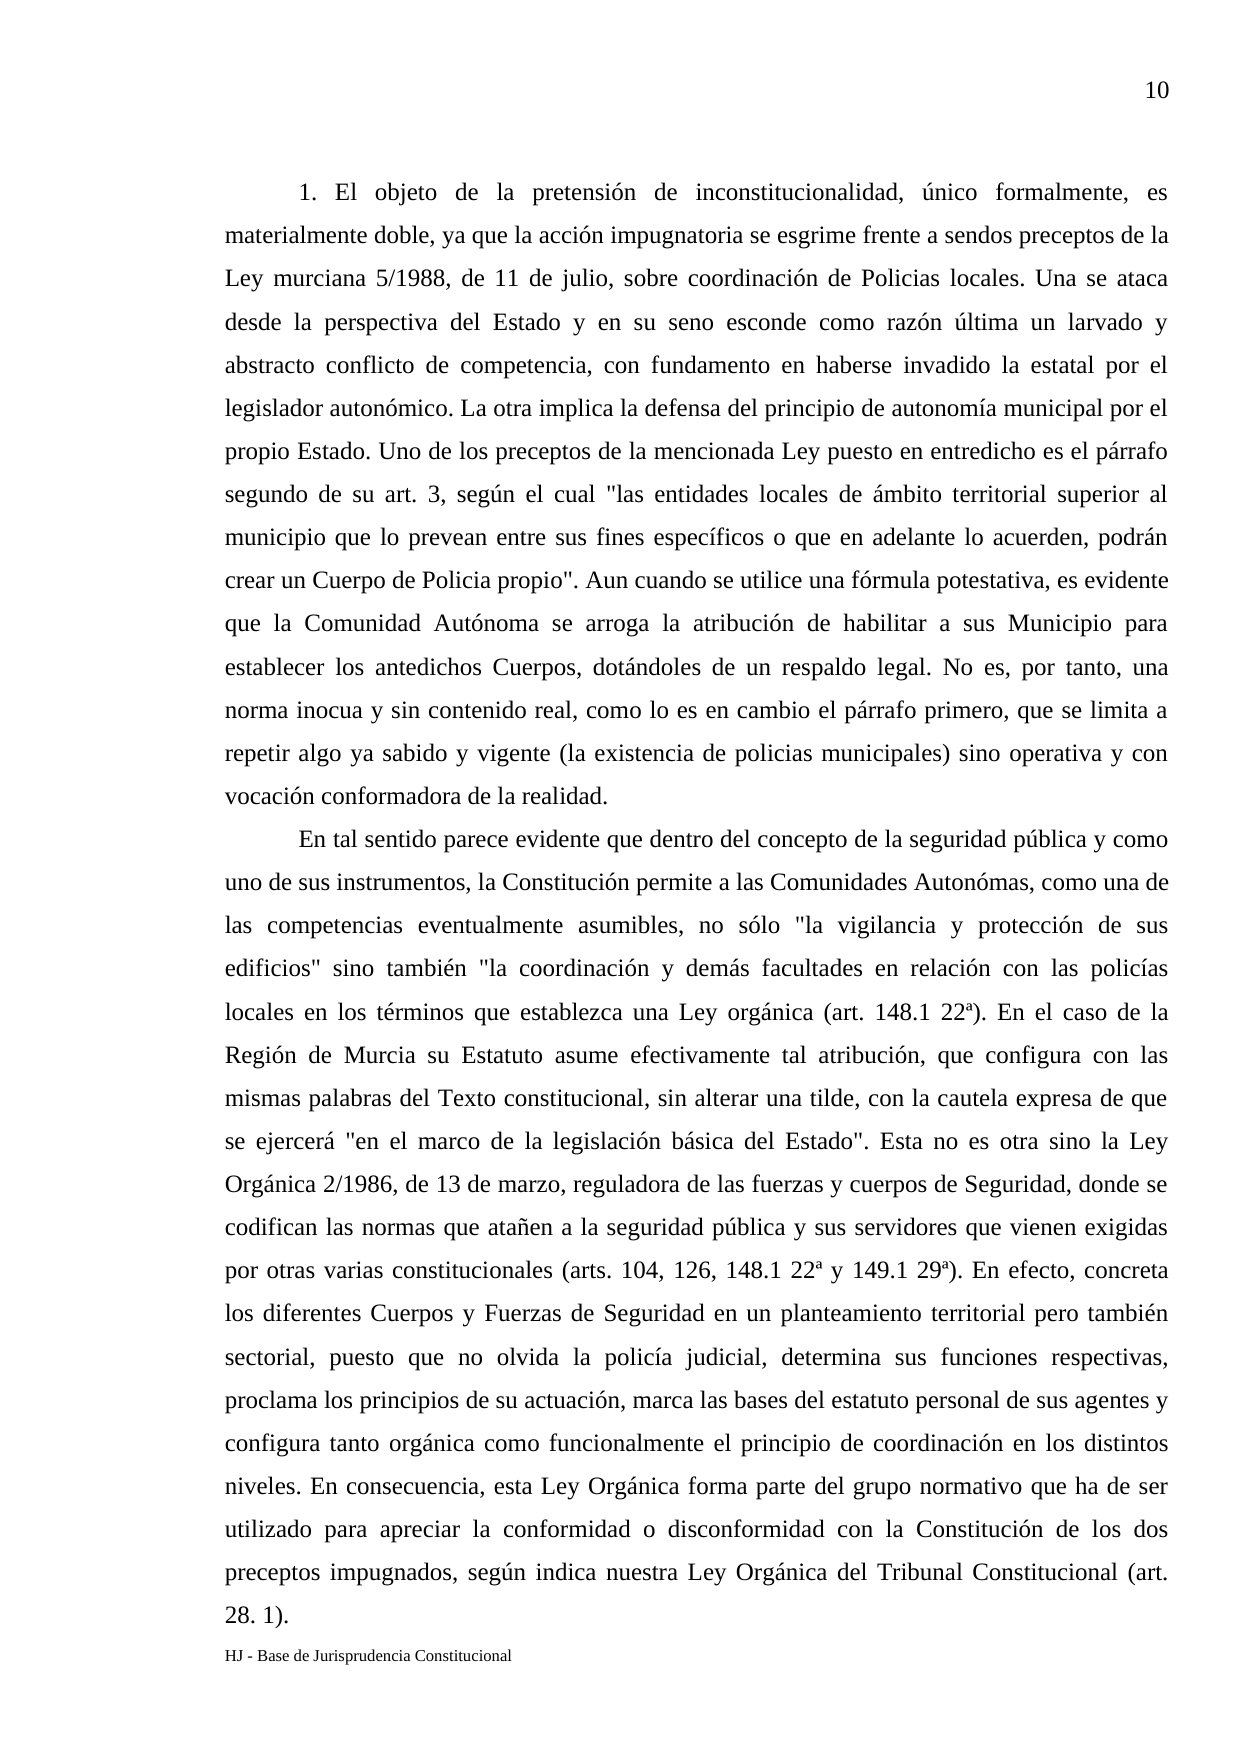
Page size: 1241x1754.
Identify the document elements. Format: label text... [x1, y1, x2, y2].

text 1. El objeto de la pretensión de inconstitucionalidad, único formalmente, es materialmente doble, ya que la acción impugnatoria se esgrime frente a sendos preceptos de la Ley murciana 5/1988, de 11 de julio, sobre coordinación de Policias locales. Una se ataca desde la perspectiva del Estado y en su seno esconde como razón última un larvado y abstracto conflicto de competencia, con fundamento en haberse invadido la estatal por el legislador autonómico. La otra implica la defensa del principio de autonomía municipal por el propio Estado. Uno de los preceptos de la mencionada Ley puesto en entredicho es el párrafo segundo de su art. 3, según el cual "las entidades locales de ámbito territorial superior al municipio que lo prevean entre sus fines específicos o que en adelante lo acuerden, podrán crear un Cuerpo de Policia propio". Aun cuando se utilice una fórmula potestativa, es evidente que la Comunidad Autónoma se arroga la atribución de habilitar a sus Municipio para establecer los antedichos Cuerpos, dotándoles de un respaldo legal. No es, por tanto, una norma inocua y sin contenido real, como lo es en cambio el párrafo primero, que se limita a repetir algo ya sabido y vigente (la existencia de policias municipales) sino operativa y con vocación conformadora de la realidad. [224, 177, 1169, 810]
text En tal sentido parece evidente que dentro del concepto de la seguridad pública y como uno de sus instrumentos, la Constitución permite a las Comunidades Autonómas, como una de las competencias eventualmente asumibles, no sólo "la vigilancia y protección de sus edificios" sino también "la coordinación y demás facultades en relación con las policías locales en los términos que establezca una Ley orgánica (art. 148.1 22ª). En el caso de la Región de Murcia su Estatuto asume efectivamente tal atribución, que configura con las mismas palabras del Texto constitucional, sin alterar una tilde, con la cautela expresa de que se ejercerá "en el marco de la legislación básica del Estado". Esta no es otra sino la Ley Orgánica 2/1986, de 13 de marzo, reguladora de las fuerzas y cuerpos de Seguridad, donde se codifican las normas que atañen a la seguridad pública y sus servidores que vienen exigidas por otras varias constitucionales (arts. 104, 126, 148.1 22ª y 149.1 29ª). En efecto, concreta los diferentes Cuerpos y Fuerzas de Seguridad en un planteamiento territorial pero también sectorial, puesto que no olvida la policía judicial, determina sus funciones respectivas, proclama los principios de su actuación, marca las bases del estatuto personal de sus agentes y configura tanto orgánica como funcionalmente el principio de coordinación en los distintos niveles. En consecuencia, esta Ley Orgánica forma parte del grupo normativo que ha de ser utilizado para apreciar la conformidad o disconformidad con la Constitución de los dos preceptos impugnados, según indica nuestra Ley Orgánica del Tribunal Constitucional (art. 28. 1). [224, 824, 1169, 1629]
